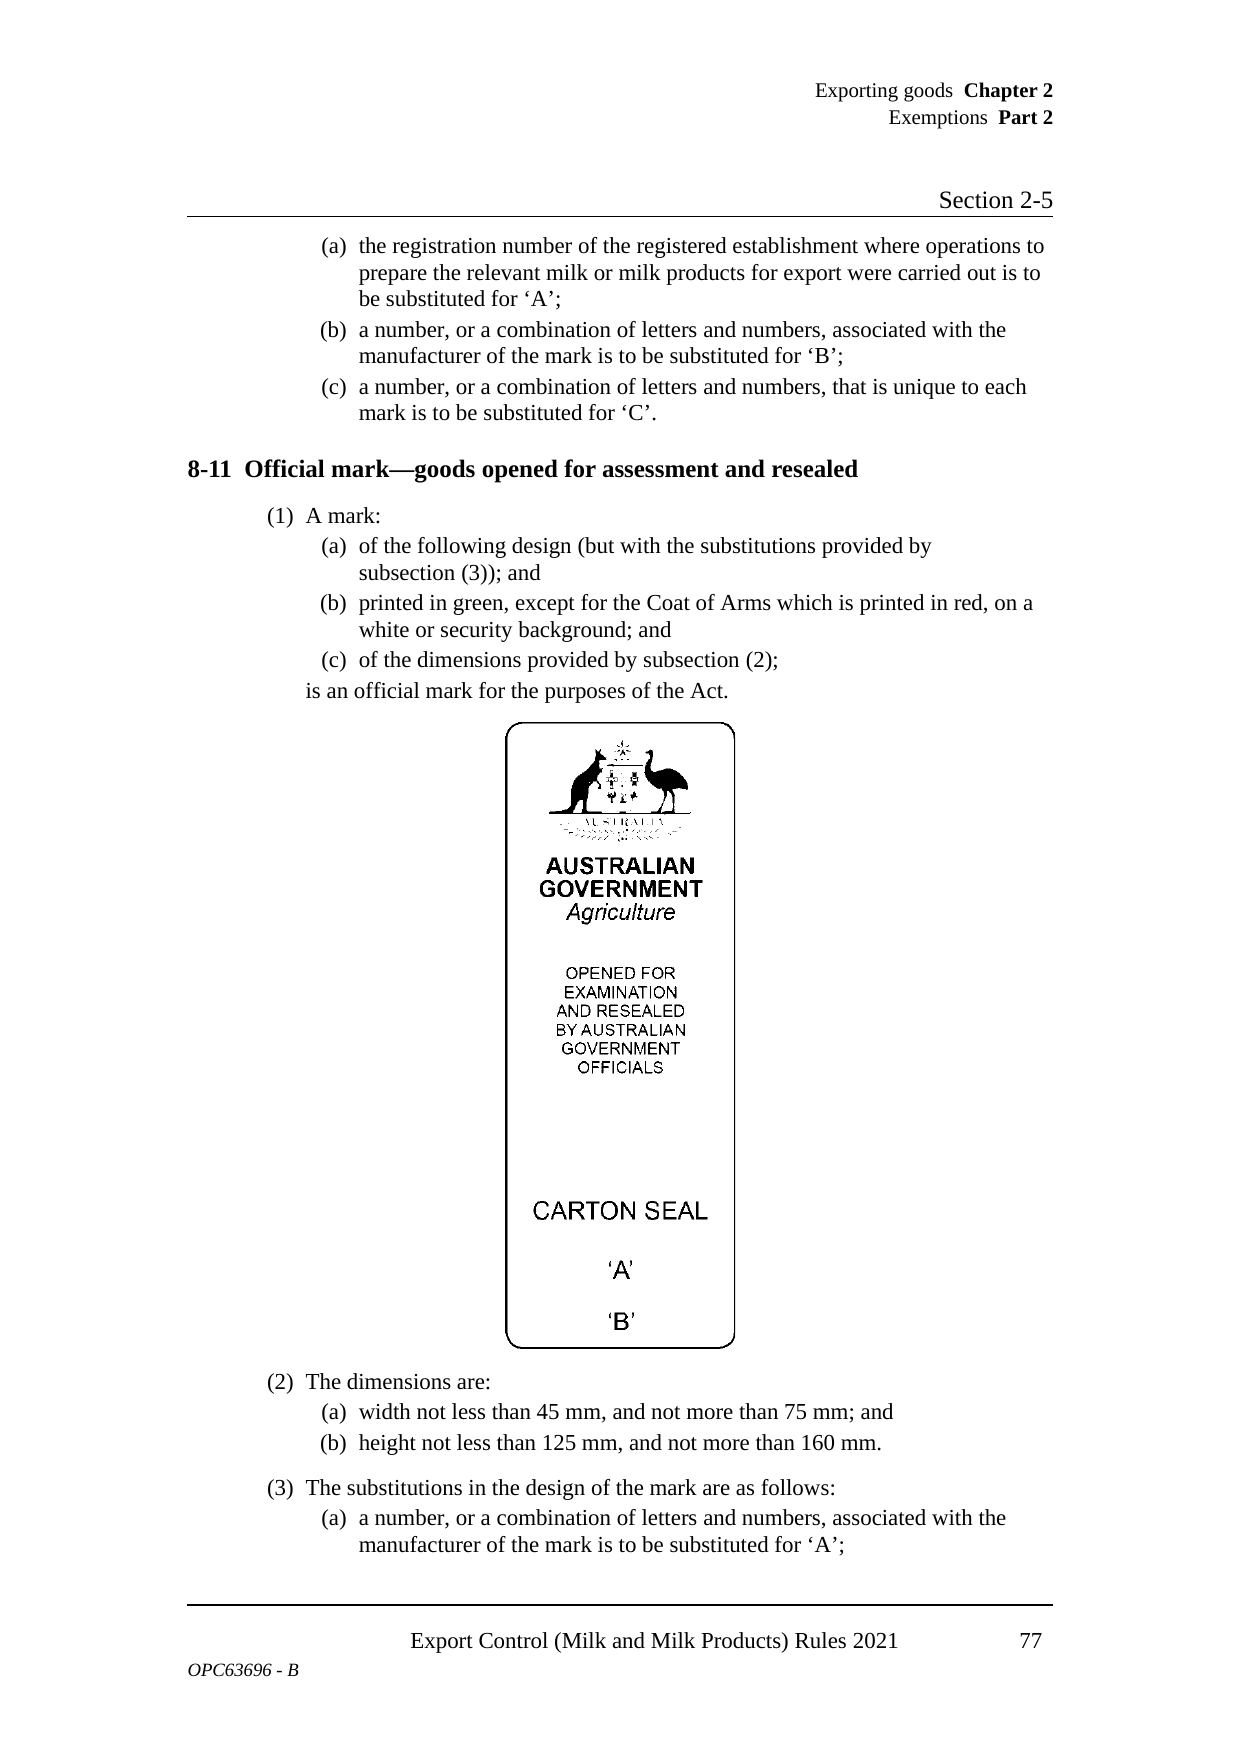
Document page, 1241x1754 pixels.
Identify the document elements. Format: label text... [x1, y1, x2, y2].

text (b) printed in green, except for the Coat of Arms which is printed in red, on a white or security background; and [187, 589, 1053, 642]
text (2) The dimensions are: [187, 1368, 1053, 1394]
text (b) height not less than 125 mm, and not more than 160 mm. [187, 1429, 1053, 1455]
text (b) a number, or a combination of letters and numbers, associated with the manufacturer of the mark is to be substituted for ‘B’; [187, 316, 1053, 368]
text (a) the registration number of the registered establishment where operations to prepare the relevant milk or milk products for export were carried out is to be substituted for ‘A’; [187, 233, 1053, 312]
text (c) of the dimensions provided by subsection (2); [187, 646, 1053, 673]
text (a) of the following design (but with the substitutions provided by subsection (3)); and [187, 533, 1053, 585]
text (a) width not less than 45 mm, and not more than 75 mm; and [187, 1398, 1053, 1425]
text (1) A mark: [187, 502, 1053, 528]
text (a) a number, or a combination of letters and numbers, associated with the manufacturer of the mark is to be substituted for ‘A’; [187, 1504, 1053, 1557]
text (c) a number, or a combination of letters and numbers, that is unique to each mark is to be substituted for ‘C’. [187, 373, 1053, 425]
text (3) The substitutions in the design of the mark are as follows: [187, 1474, 1053, 1500]
text 8-11 Official mark—goods opened for assessment and resealed [187, 454, 1053, 483]
text is an official mark for the purposes of the Act. [305, 677, 1053, 703]
